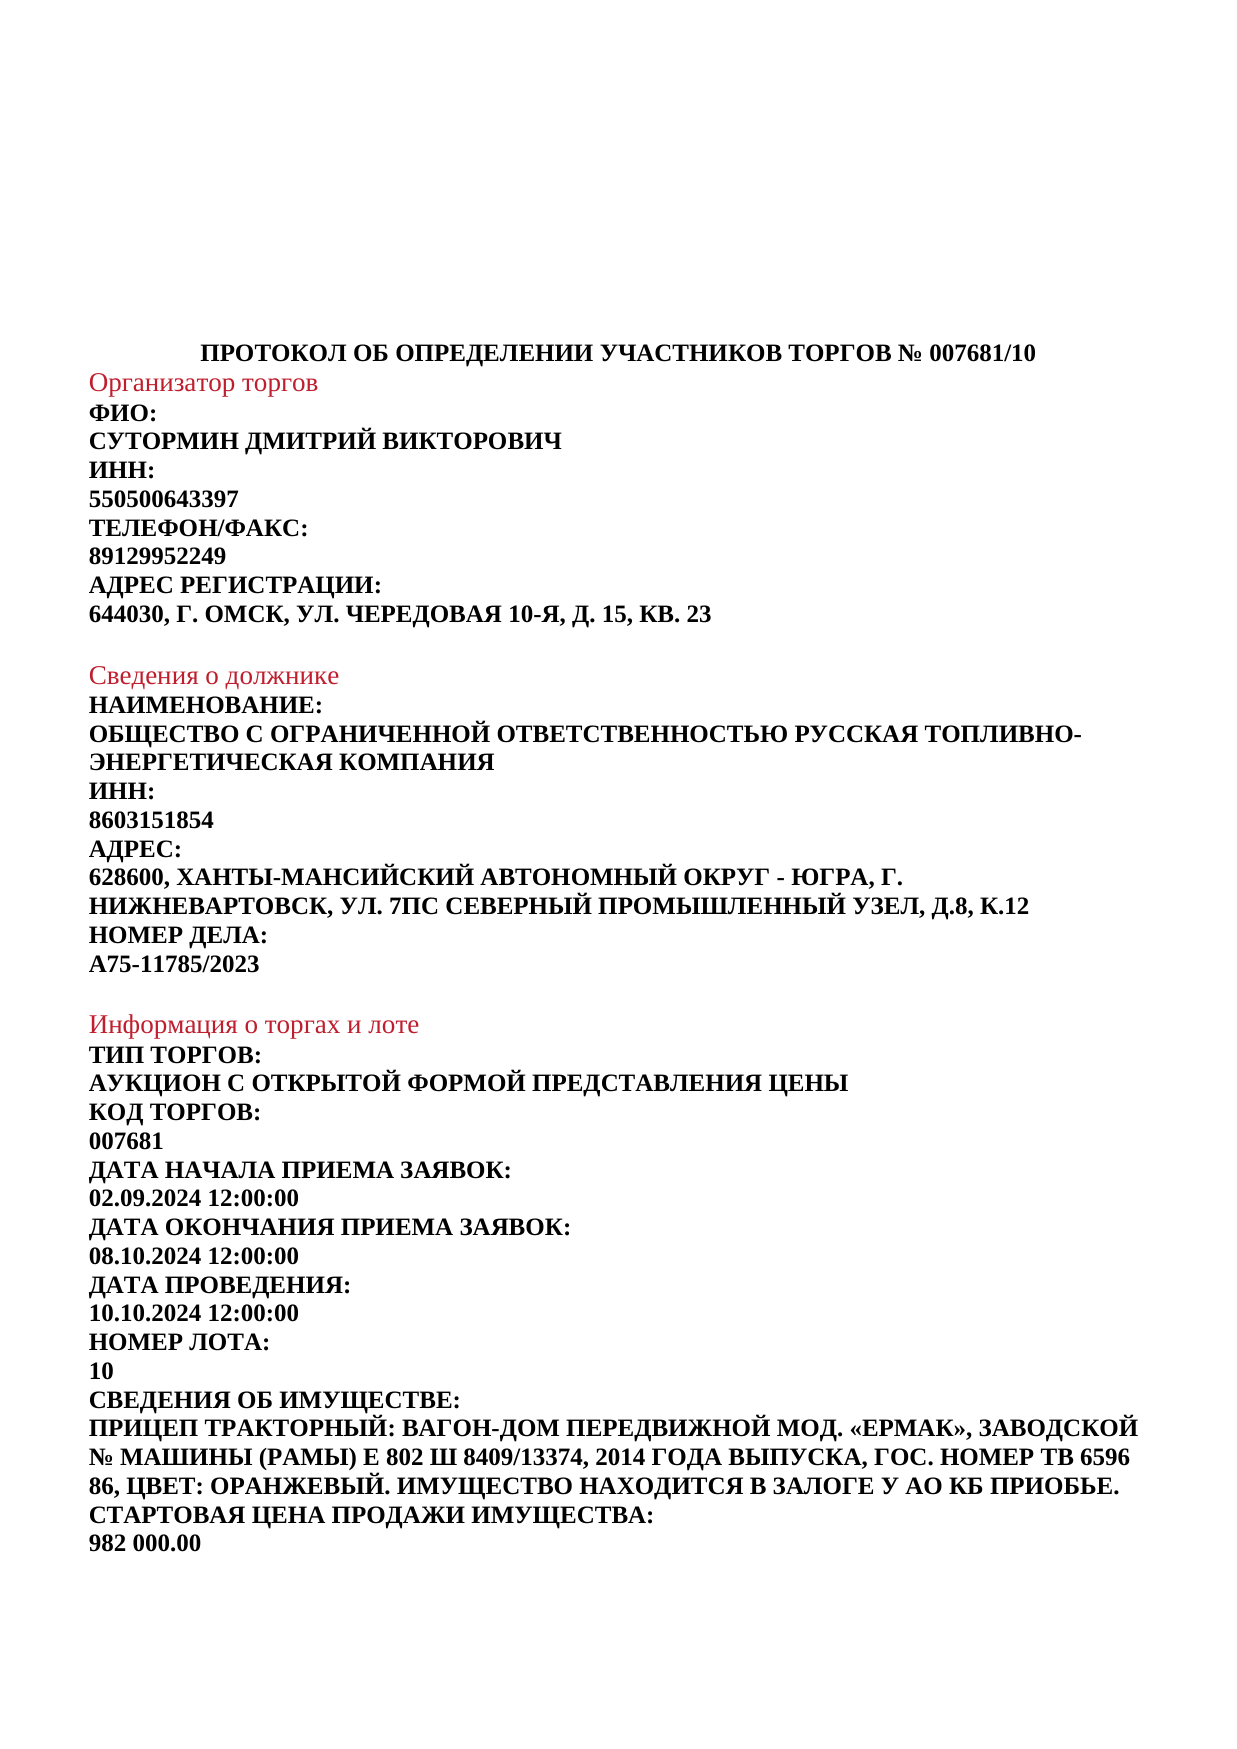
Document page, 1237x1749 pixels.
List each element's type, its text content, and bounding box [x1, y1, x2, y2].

text ПРОТОКОЛ ОБ ОПРЕДЕЛЕНИИ УЧАСТНИКОВ ТОРГОВ № 007681/10 [88, 88, 1148, 366]
